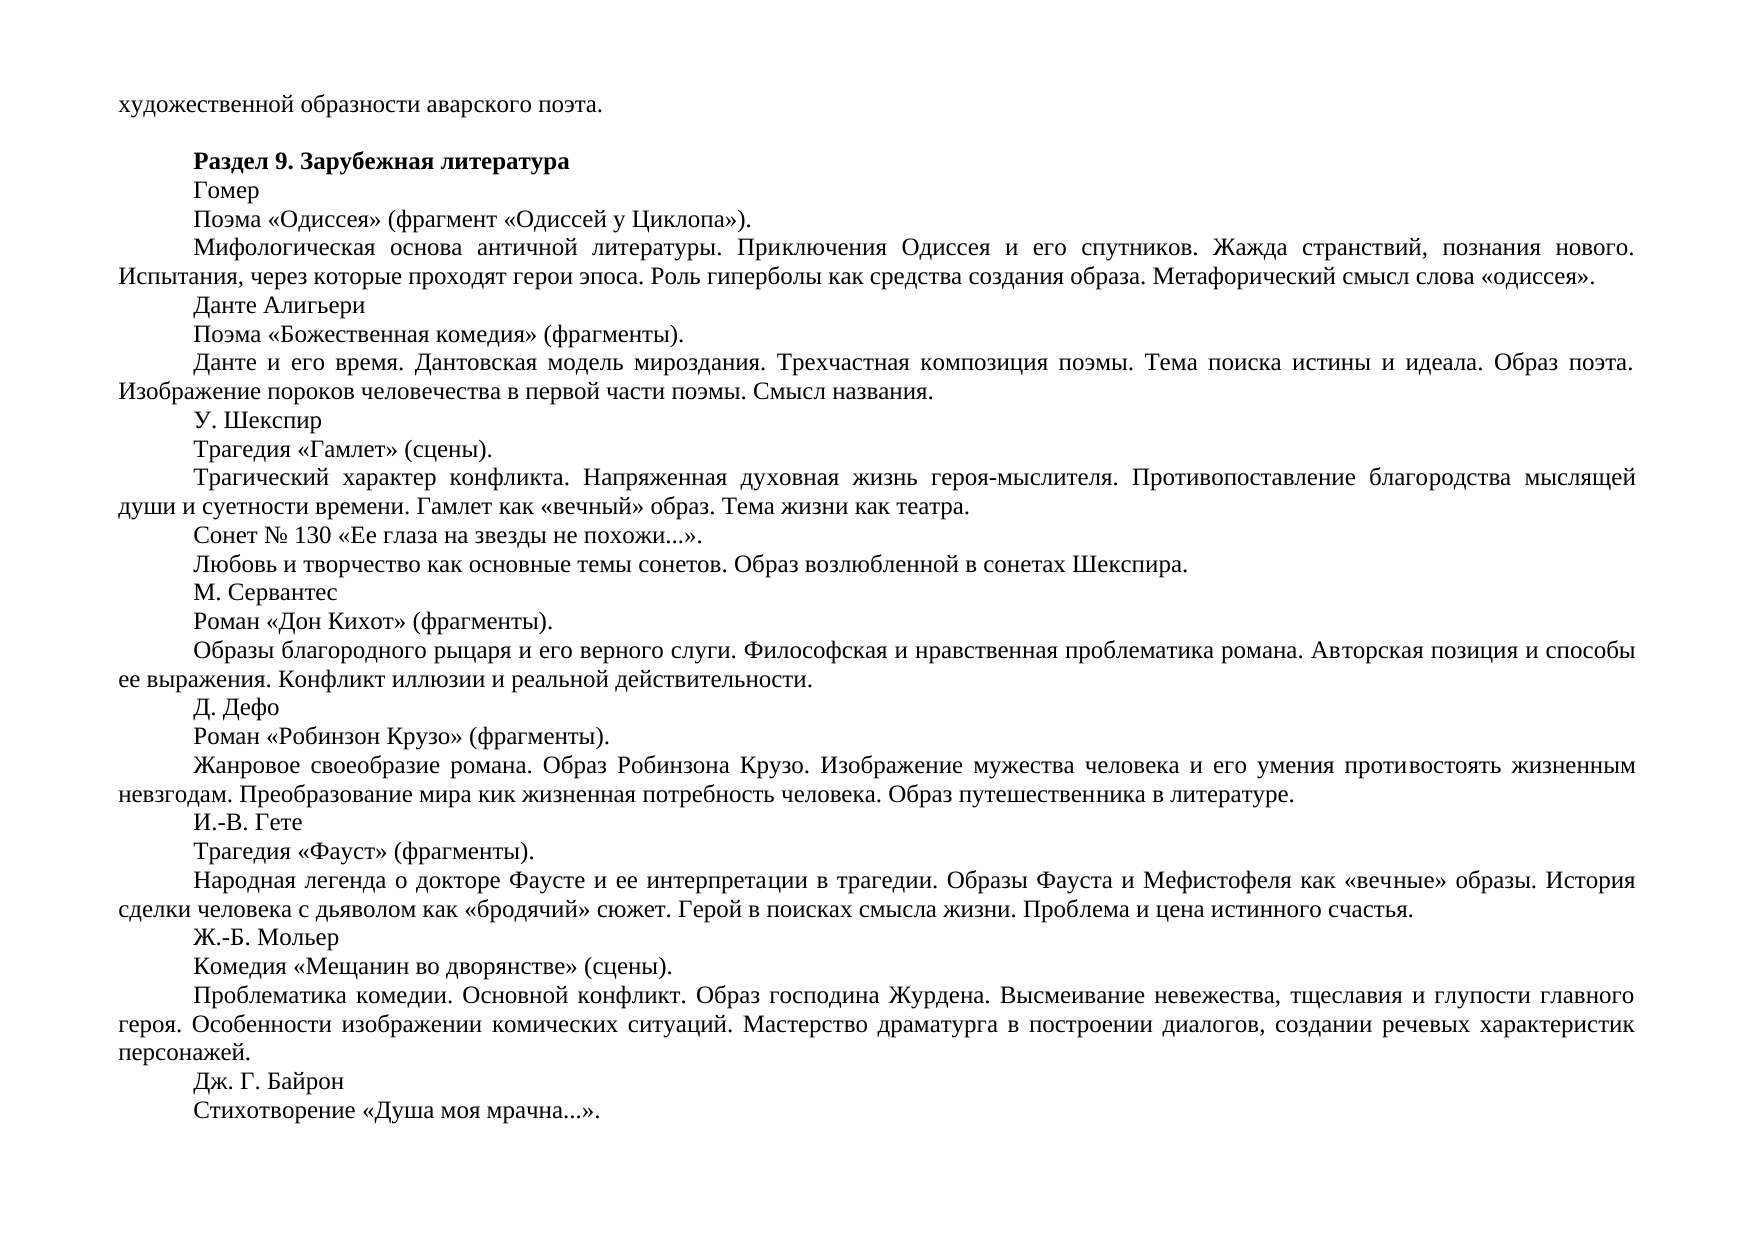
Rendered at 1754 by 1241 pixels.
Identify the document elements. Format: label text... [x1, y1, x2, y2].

text Дж. Г. Байрон [118, 1066, 1636, 1095]
text Роман «Робинзон Крузо» (фрагменты). [118, 721, 1636, 750]
text Мифологическая основа античной литературы. Приключения Одиссея и его спутников. Жажда странствий, познания нового. Испытания, через которые проходят герои эпоса. Роль гиперболы как средства создания образа. Метафорический смысл слова «одиссея». [118, 232, 1636, 290]
text Поэма «Божественная комедия» (фрагменты). [118, 319, 1636, 347]
text Стихотворение «Душа моя мрачна...». [118, 1095, 1636, 1124]
text Роман «Дон Кихот» (фрагменты). [118, 606, 1636, 635]
text Трагический характер конфликта. Напряженная духовная жизнь героя-мыслителя. Противопоставление благородства мыслящей души и суетности времени. Гамлет как «вечный» образ. Тема жизни как театра. [118, 462, 1636, 520]
subtitle Раздел 9. Зарубежная литература [118, 146, 1636, 175]
text Трагедия «Фауст» (фрагменты). [118, 836, 1636, 865]
text Жанровое своеобразие романа. Образ Робинзона Крузо. Изображение мужества человека и его умения противостоять жизненным невзгодам. Преобразование мира кик жизненная потребность человека. Образ путешественника в литературе. [118, 750, 1636, 807]
text М. Сервантес [118, 577, 1636, 606]
text У. Шекспир [118, 405, 1636, 434]
text Народная легенда о докторе Фаусте и ее интерпретации в трагедии. Образы Фауста и Мефистофеля как «вечные» образы. История сделки человека с дьяволом как «бродячий» сюжет. Герой в поисках смысла жизни. Проблема и цена истинного счастья. [118, 865, 1636, 922]
text И.-В. Гете [118, 807, 1636, 836]
text Образы благородного рыцаря и его верного слуги. Философская и нравственная проблематика романа. Авторская позиция и способы ее выражения. Конфликт иллюзии и реальной действительности. [118, 635, 1636, 692]
text Сонет № 130 «Ее глаза на звезды не похожи...». [118, 520, 1636, 549]
text Ж.-Б. Мольер [118, 922, 1636, 951]
text Трагедия «Гамлет» (сцены). [118, 434, 1636, 462]
text Данте Алигьери [118, 290, 1636, 319]
text Комедия «Мещанин во дворянстве» (сцены). [118, 951, 1636, 980]
text Гомер [118, 175, 1636, 204]
text Поэма «Одиссея» (фрагмент «Одиссей у Циклопа»). [118, 204, 1636, 232]
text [118, 89, 1636, 117]
text Любовь и творчество как основные темы сонетов. Образ возлюбленной в сонетах Шекспира. [118, 549, 1636, 577]
text Д. Дефо [118, 692, 1636, 721]
text Данте и его время. Дантовская модель мироздания. Трехчастная композиция поэмы. Тема поиска истины и идеала. Образ поэта. Изображение пороков человечества в первой части поэмы. Смысл названия. [118, 347, 1636, 405]
text Проблематика комедии. Основной конфликт. Образ господина Журдена. Высмеивание невежества, тщеславия и глупости главного героя. Особенности изображении комических ситуаций. Мастерство драматурга в построении диалогов, создании речевых характеристик персонажей. [118, 980, 1636, 1066]
